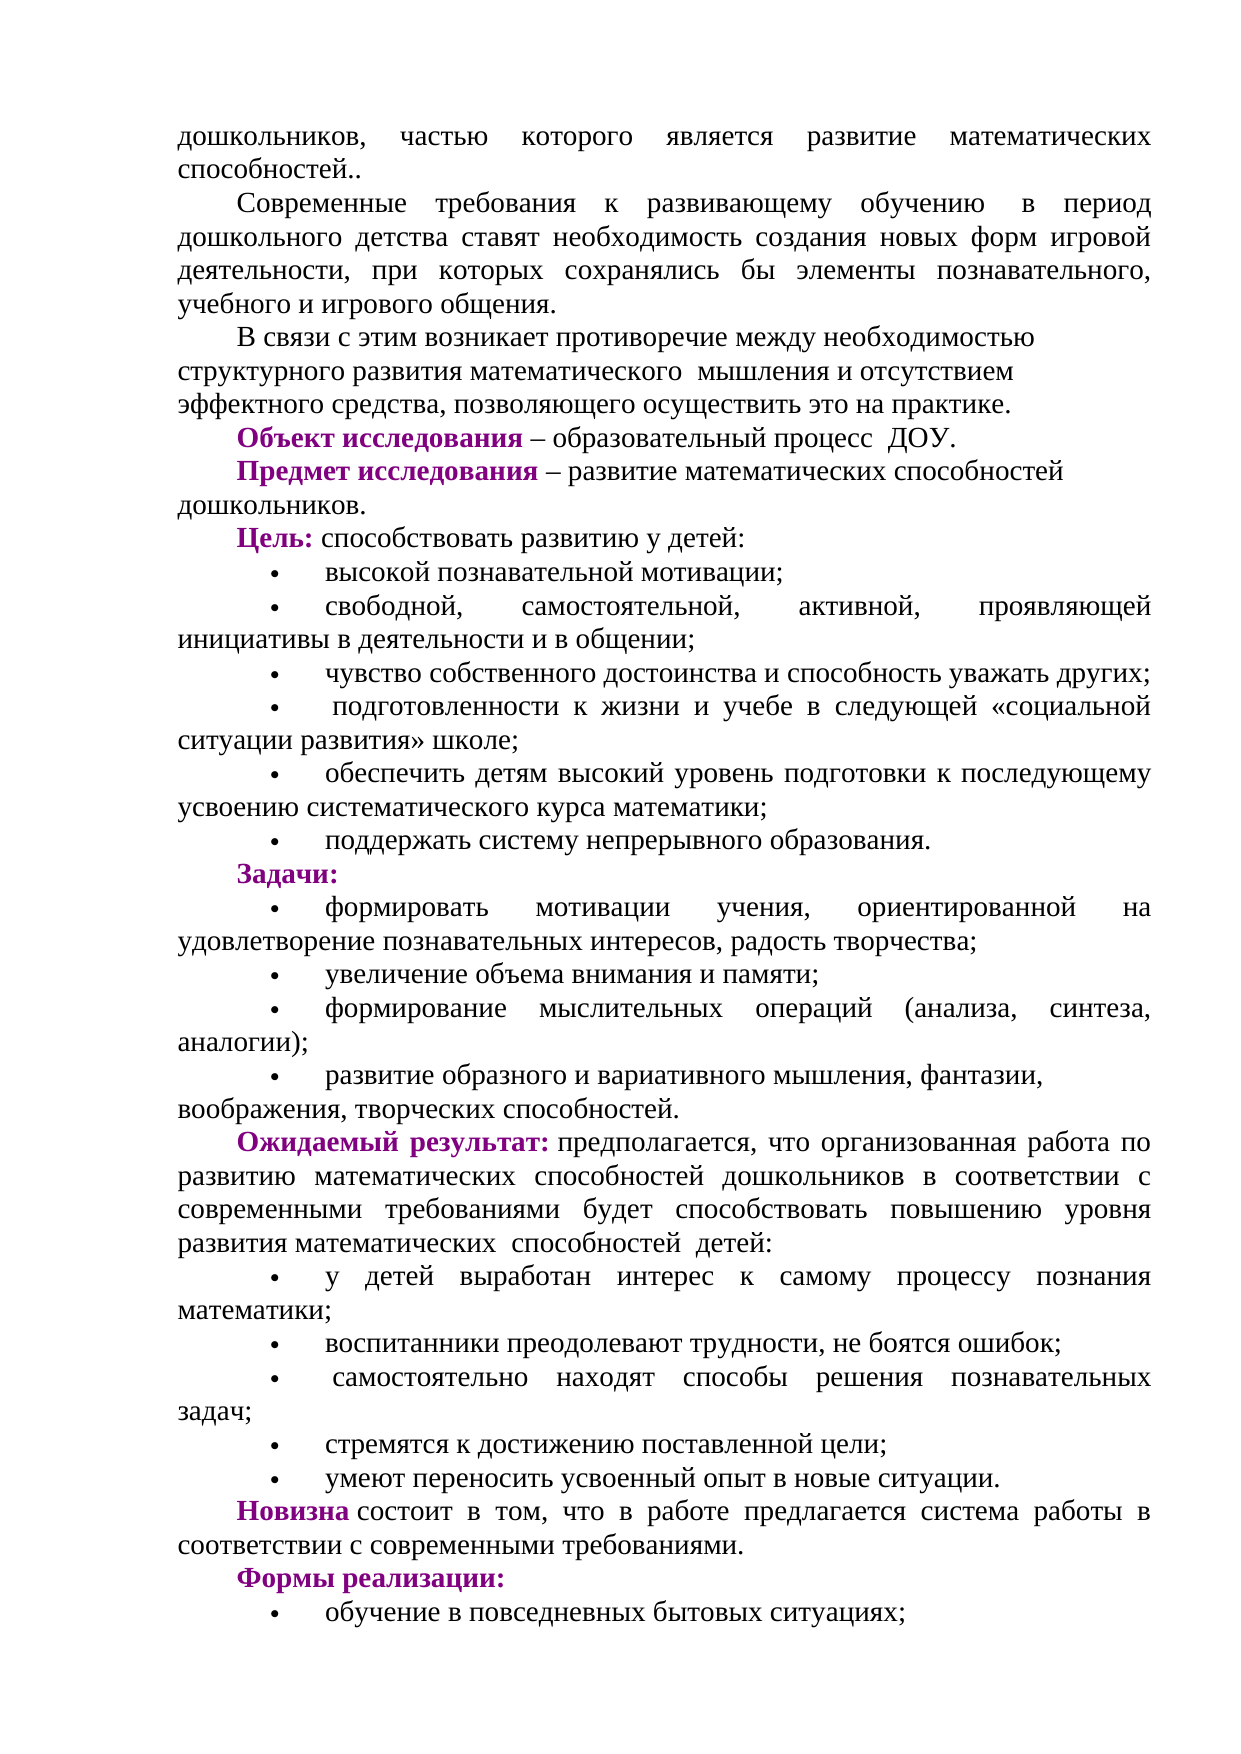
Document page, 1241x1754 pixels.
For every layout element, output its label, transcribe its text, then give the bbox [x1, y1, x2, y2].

list обучение в повседневных бытовых ситуациях; [177, 1594, 1152, 1627]
text Цель: способствовать развитию у детей: [177, 521, 1152, 554]
text Предмет исследования – развитие математических способностей дошкольников. [177, 453, 1152, 521]
list самостоятельно находят способы решения познавательных задач; [177, 1359, 1152, 1426]
list поддержать систему непрерывного образования. [177, 822, 1152, 856]
list увеличение объема внимания и памяти; [177, 957, 1152, 990]
list стремятся к достижению поставленной цели; [177, 1426, 1152, 1460]
text В связи с этим возникает противоречие между необходимостью структурного развития математического мышления и отсутствием эффектного средства, позволяющего осуществить это на практике. [177, 319, 1152, 420]
list умеют переносить усвоенный опыт в новые ситуации. [177, 1460, 1152, 1493]
text Новизна состоит в том, что в работе предлагается система работы в соответствии с современными требованиями. [177, 1493, 1152, 1560]
list формировать мотивации учения, ориентированной на удовлетворение познавательных интересов, радость творчества; [177, 889, 1152, 957]
list чувство собственного достоинства и способность уважать других; [177, 655, 1152, 688]
list у детей выработан интерес к самому процессу познания математики; [177, 1258, 1152, 1326]
text Задачи: [177, 856, 1152, 889]
list развитие образного и вариативного мышления, фантазии, воображения, творческих способностей. [177, 1057, 1152, 1124]
text Современные требования к развивающему обучению в период дошкольного детства ставят необходимость создания новых форм игровой деятельности, при которых сохранялись бы элементы познавательного, учебного и игрового общения. [177, 185, 1152, 319]
text Формы реализации: [177, 1560, 1152, 1594]
list воспитанники преодолевают трудности, не боятся ошибок; [177, 1326, 1152, 1359]
list свободной, самостоятельной, активной, проявляющей инициативы в деятельности и в общении; [177, 588, 1152, 655]
list высокой познавательной мотивации; [177, 554, 1152, 588]
text Ожидаемый результат: предполагается, что организованная работа по развитию математических способностей дошкольников в соответствии с современными требованиями будет способствовать повышению уровня развития математических способностей детей: [177, 1124, 1152, 1258]
list подготовленности к жизни и учебе в следующей «социальной ситуации развития» школе; [177, 688, 1152, 755]
list формирование мыслительных операций (анализа, синтеза, аналогии); [177, 990, 1152, 1057]
text Объект исследования – образовательный процесс ДОУ. [177, 420, 1152, 453]
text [177, 118, 1152, 185]
list обеспечить детям высокий уровень подготовки к последующему усвоению систематического курса математики; [177, 755, 1152, 822]
